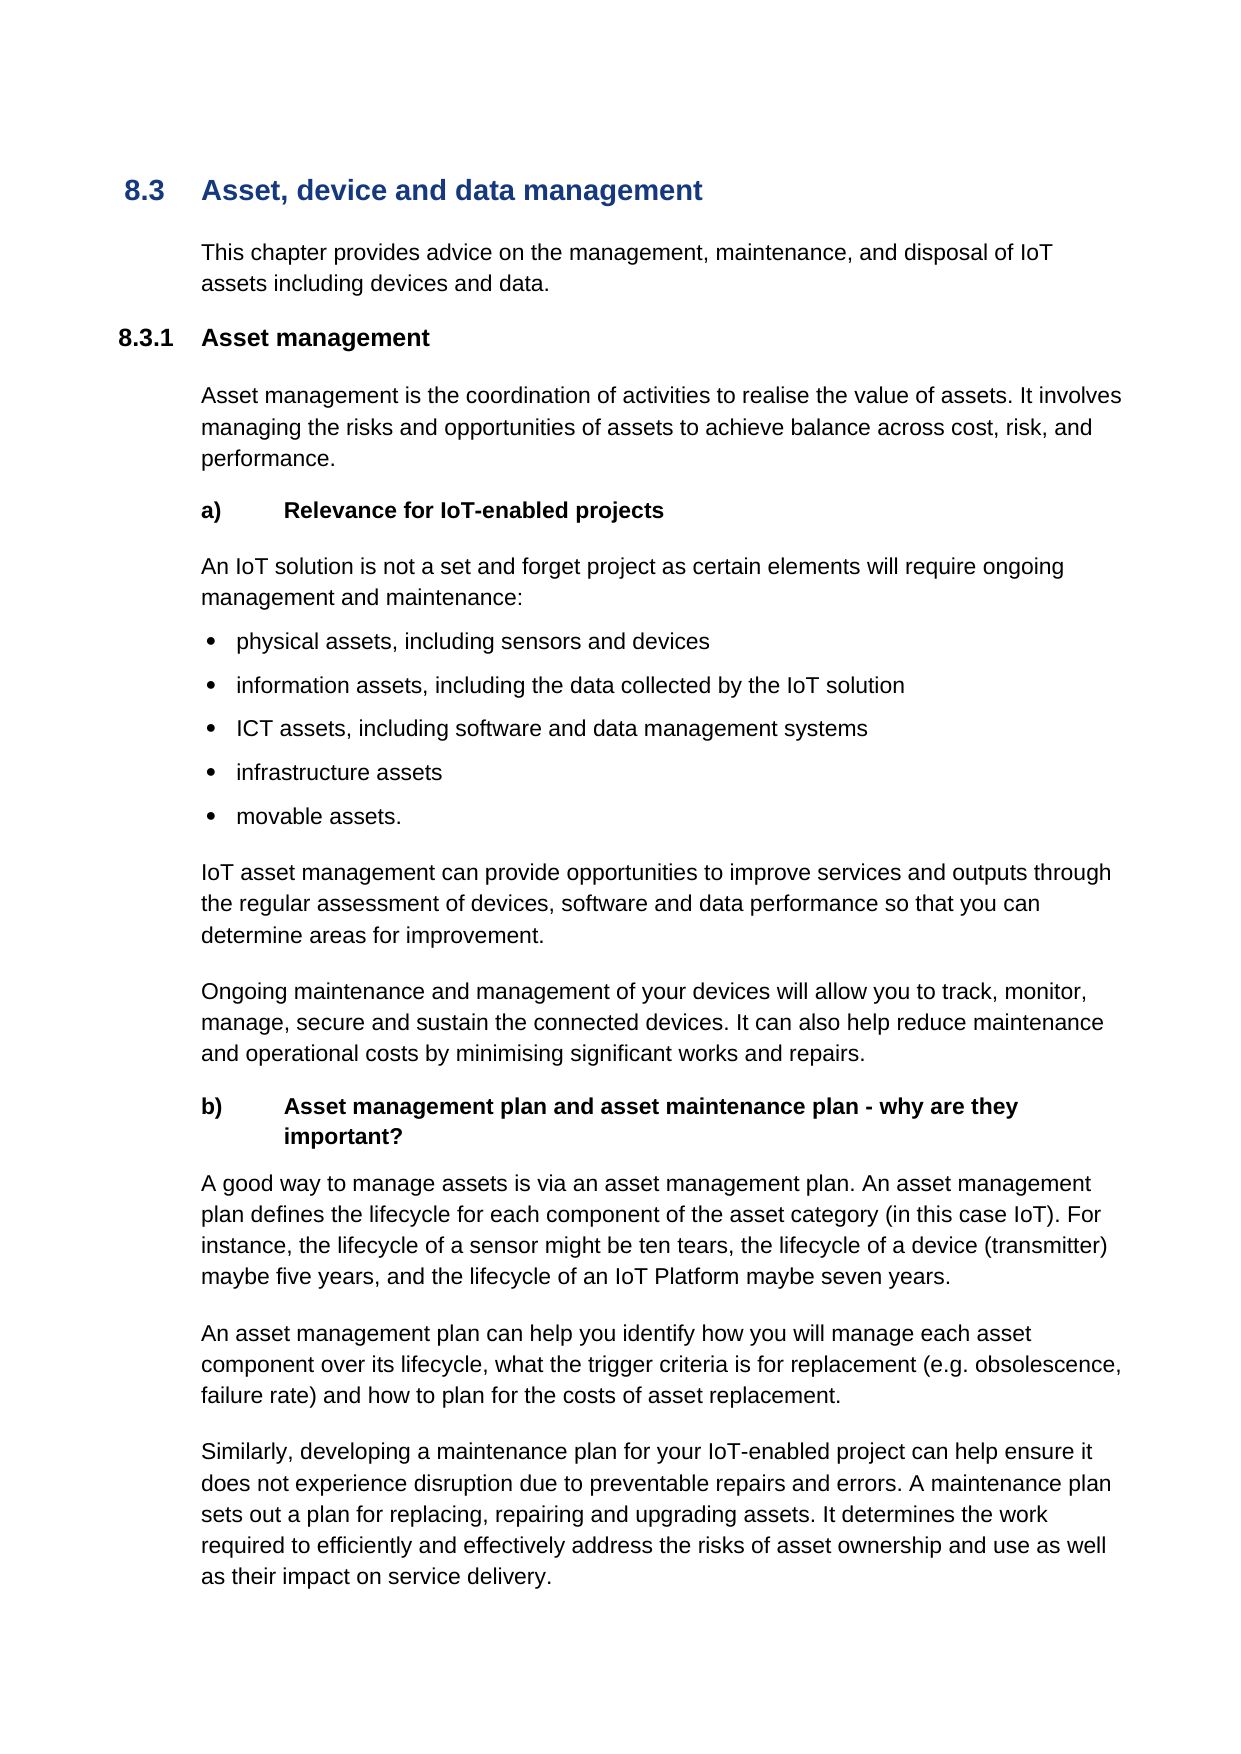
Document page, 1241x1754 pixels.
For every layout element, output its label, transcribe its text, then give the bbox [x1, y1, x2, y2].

text This chapter provides advice on the management, maintenance, and disposal of IoT assets including devices and data. [201, 236, 1122, 298]
list physical assets, including sensors and devices [207, 624, 1122, 656]
subtitle Asset management [118, 323, 1122, 352]
text Ongoing maintenance and management of your devices will allow you to track, monitor, manage, secure and sustain the connected devices. It can also help reduce maintenance and operational costs by minimising significant works and repairs. [201, 974, 1122, 1068]
text Asset management is the coordination of activities to realise the value of assets. It involves managing the risks and opportunities of assets to achieve balance across cost, risk, and performance. [201, 379, 1122, 472]
list information assets, including the data collected by the IoT solution [207, 668, 1122, 699]
list ICT assets, including software and data management systems [207, 712, 1122, 743]
text An asset management plan can help you identify how you will manage each asset component over its lifecycle, what the trigger criteria is for replacement (e.g. obsolescence, failure rate) and how to plan for the costs of asset replacement. [201, 1316, 1122, 1410]
text Similarly, developing a maintenance plan for your IoT-enabled project can help ensure it does not experience disruption due to preventable repairs and errors. A maintenance plan sets out a plan for replacing, repairing and upgrading assets. It determines the work required to efficiently and effectively address the risks of asset ownership and use as well as their impact on service delivery. [201, 1435, 1122, 1591]
subtitle Relevance for IoT-enabled projects [201, 497, 1122, 524]
subtitle Asset, device and data management [124, 173, 1122, 206]
text IoT asset management can provide opportunities to improve services and outputs through the regular assessment of devices, software and data performance so that you can determine areas for improvement. [201, 856, 1122, 949]
subtitle Asset management plan and asset maintenance plan - why are they important? [201, 1093, 1122, 1150]
text A good way to manage assets is via an asset management plan. An asset management plan defines the lifecycle for each component of the asset category (in this case IoT). For instance, the lifecycle of a sensor might be ten tears, the lifecycle of a device (transmitter) maybe five years, and the lifecycle of an IoT Platform maybe seven years. [201, 1166, 1122, 1291]
list infrastructure assets [207, 756, 1122, 787]
list movable assets. [207, 799, 1122, 831]
text An IoT solution is not a set and forget project as certain elements will require ongoing management and maintenance: [201, 549, 1122, 612]
